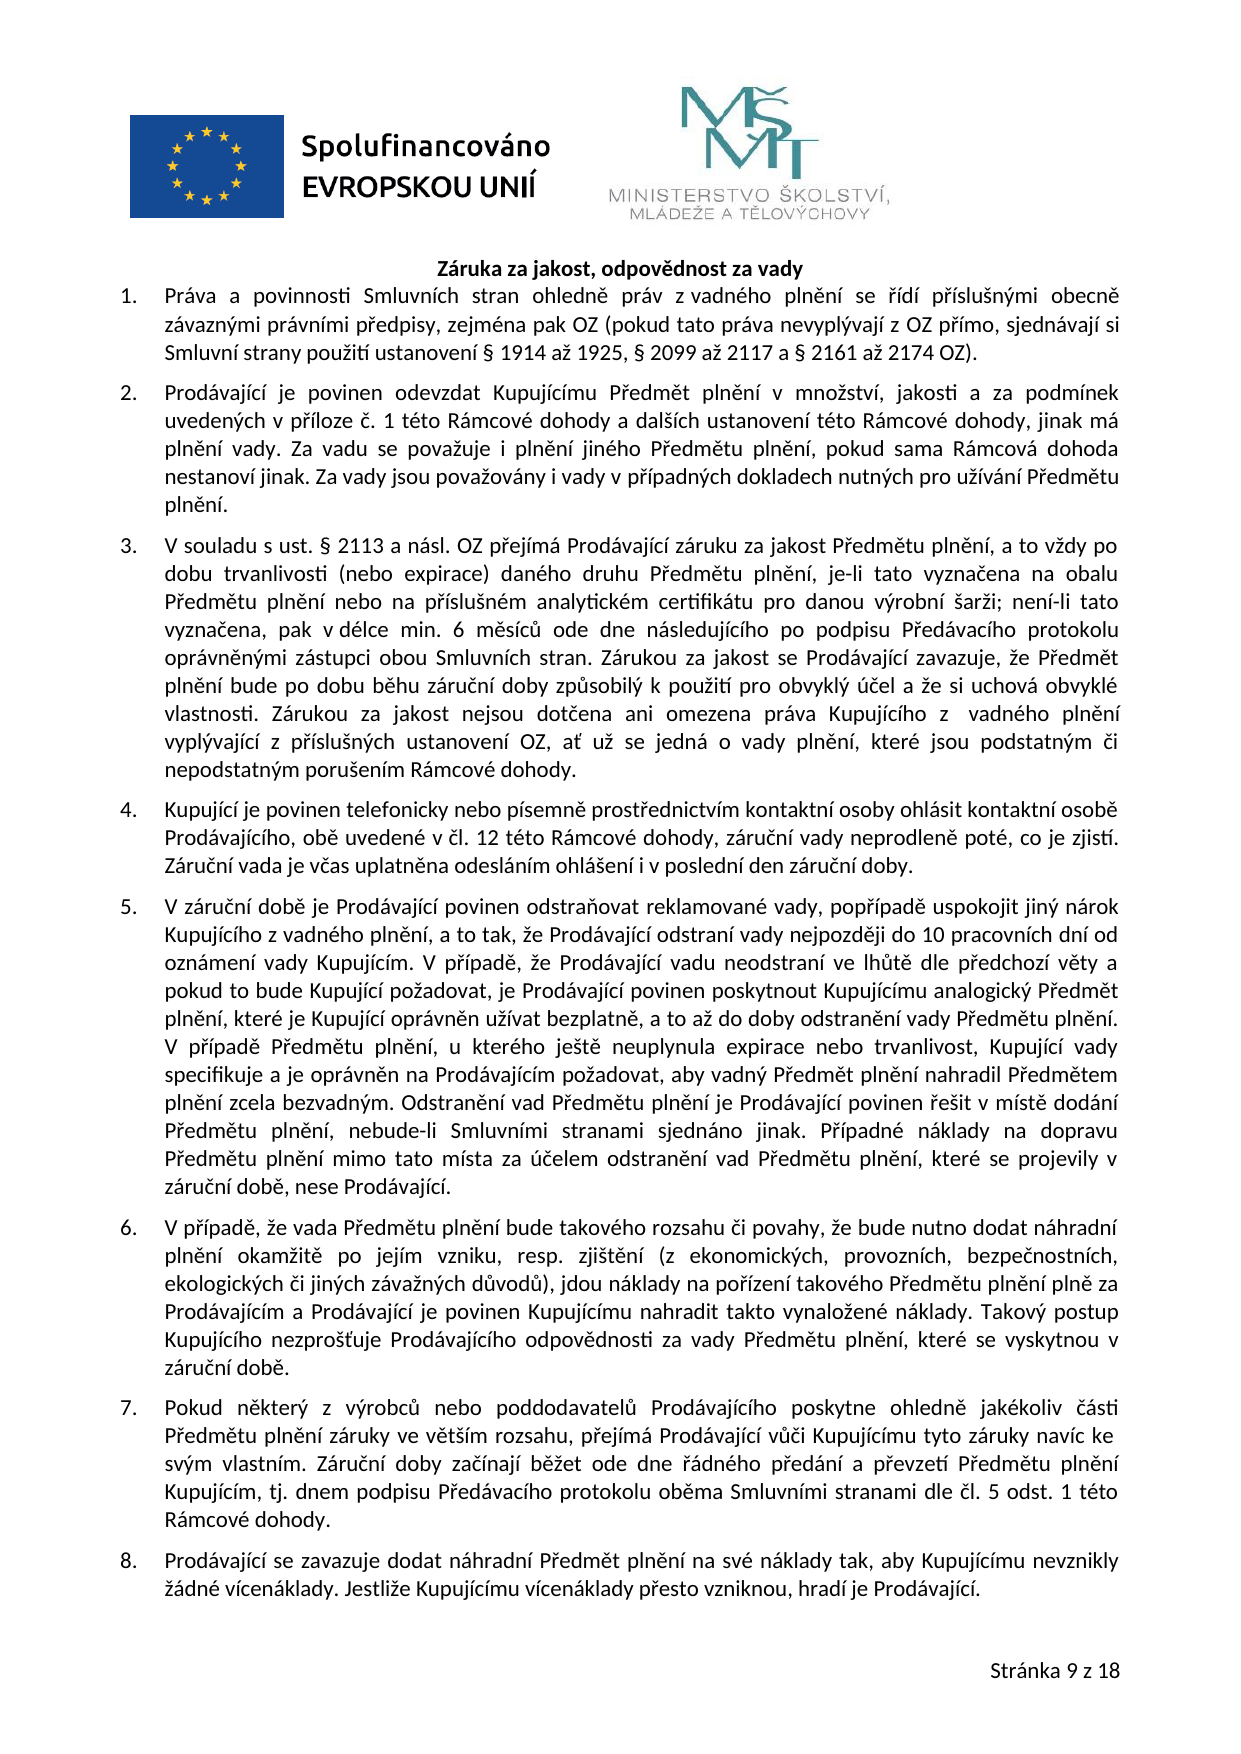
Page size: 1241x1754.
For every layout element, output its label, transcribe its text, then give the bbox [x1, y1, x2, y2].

subtitle Záruka za jakost, odpovědnost za vady [120, 254, 1120, 282]
list Kupující je povinen telefonicky nebo písemně prostřednictvím kontaktní osoby ohlásit kontaktní osobě Prodávajícího, obě uvedené v čl. 12 této Rámcové dohody, záruční vady neprodleně poté, co je zjistí. Záruční vada je včas uplatněna odesláním ohlášení i v poslední den záruční doby. [120, 796, 1120, 879]
list Pokud některý z výrobců nebo poddodavatelů Prodávajícího poskytne ohledně jakékoliv části Předmětu plnění záruky ve větším rozsahu, přejímá Prodávající vůči Kupujícímu tyto záruky navíc ke svým vlastním. Záruční doby začínají běžet ode dne řádného předání a převzetí Předmětu plnění Kupujícím, tj. dnem podpisu Předávacího protokolu oběma Smluvními stranami dle čl. 5 odst. 1 této Rámcové dohody. [120, 1393, 1120, 1533]
list Práva a povinnosti Smluvních stran ohledně práv z vadného plnění se řídí příslušnými obecně závaznými právními předpisy, zejména pak OZ (pokud tato práva nevyplývají z OZ přímo, sjednávají si Smluvní strany použití ustanovení § 1914 až 1925, § 2099 až 2117 a § 2161 až 2174 OZ). [120, 282, 1120, 366]
list Prodávající se zavazuje dodat náhradní Předmět plnění na své náklady tak, aby Kupujícímu nevznikly žádné vícenáklady. Jestliže Kupujícímu vícenáklady přesto vzniknou, hradí je Prodávající. [120, 1546, 1120, 1602]
list V záruční době je Prodávající povinen odstraňovat reklamované vady, popřípadě uspokojit jiný nárok Kupujícího z vadného plnění, a to tak, že Prodávající odstraní vady nejpozději do 10 pracovních dní od oznámení vady Kupujícím. V případě, že Prodávající vadu neodstraní ve lhůtě dle předchozí věty a pokud to bude Kupující požadovat, je Prodávající povinen poskytnout Kupujícímu analogický Předmět plnění, které je Kupující oprávněn užívat bezplatně, a to až do doby odstranění vady Předmětu plnění. V případě Předmětu plnění, u kterého ještě neuplynula expirace nebo trvanlivost, Kupující vady specifikuje a je oprávněn na Prodávajícím požadovat, aby vadný Předmět plnění nahradil Předmětem plnění zcela bezvadným. Odstranění vad Předmětu plnění je Prodávající povinen řešit v místě dodání Předmětu plnění, nebude-li Smluvními stranami sjednáno jinak. Případné náklady na dopravu Předmětu plnění mimo tato místa za účelem odstranění vad Předmětu plnění, které se projevily v záruční době, nese Prodávající. [120, 892, 1120, 1200]
list V souladu s ust. § 2113 a násl. OZ přejímá Prodávající záruku za jakost Předmětu plnění, a to vždy po dobu trvanlivosti (nebo expirace) daného druhu Předmětu plnění, je-li tato vyznačena na obalu Předmětu plnění nebo na příslušném analytickém certifikátu pro danou výrobní šarži; není-li tato vyznačena, pak v délce min. 6 měsíců ode dne následujícího po podpisu Předávacího protokolu oprávněnými zástupci obou Smluvních stran. Zárukou za jakost se Prodávající zavazuje, že Předmět plnění bude po dobu běhu záruční doby způsobilý k použití pro obvyklý účel a že si uchová obvyklé vlastnosti. Zárukou za jakost nejsou dotčena ani omezena práva Kupujícího z vadného plnění vyplývající z příslušných ustanovení OZ, ať už se jedná o vady plnění, které jsou podstatným či nepodstatným porušením Rámcové dohody. [120, 531, 1120, 783]
list Prodávající je povinen odevzdat Kupujícímu Předmět plnění v množství, jakosti a za podmínek uvedených v příloze č. 1 této Rámcové dohody a dalších ustanovení této Rámcové dohody, jinak má plnění vady. Za vadu se považuje i plnění jiného Předmětu plnění, pokud sama Rámcová dohoda nestanoví jinak. Za vady jsou považovány i vady v případných dokladech nutných pro užívání Předmětu plnění. [120, 378, 1120, 518]
list V případě, že vada Předmětu plnění bude takového rozsahu či povahy, že bude nutno dodat náhradní plnění okamžitě po jejím vzniku, resp. zjištění (z ekonomických, provozních, bezpečnostních, ekologických či jiných závažných důvodů), jdou náklady na pořízení takového Předmětu plnění plně za Prodávajícím a Prodávající je povinen Kupujícímu nahradit takto vynaložené náklady. Takový postup Kupujícího nezprošťuje Prodávajícího odpovědnosti za vady Předmětu plnění, které se vyskytnou v záruční době. [120, 1213, 1120, 1381]
